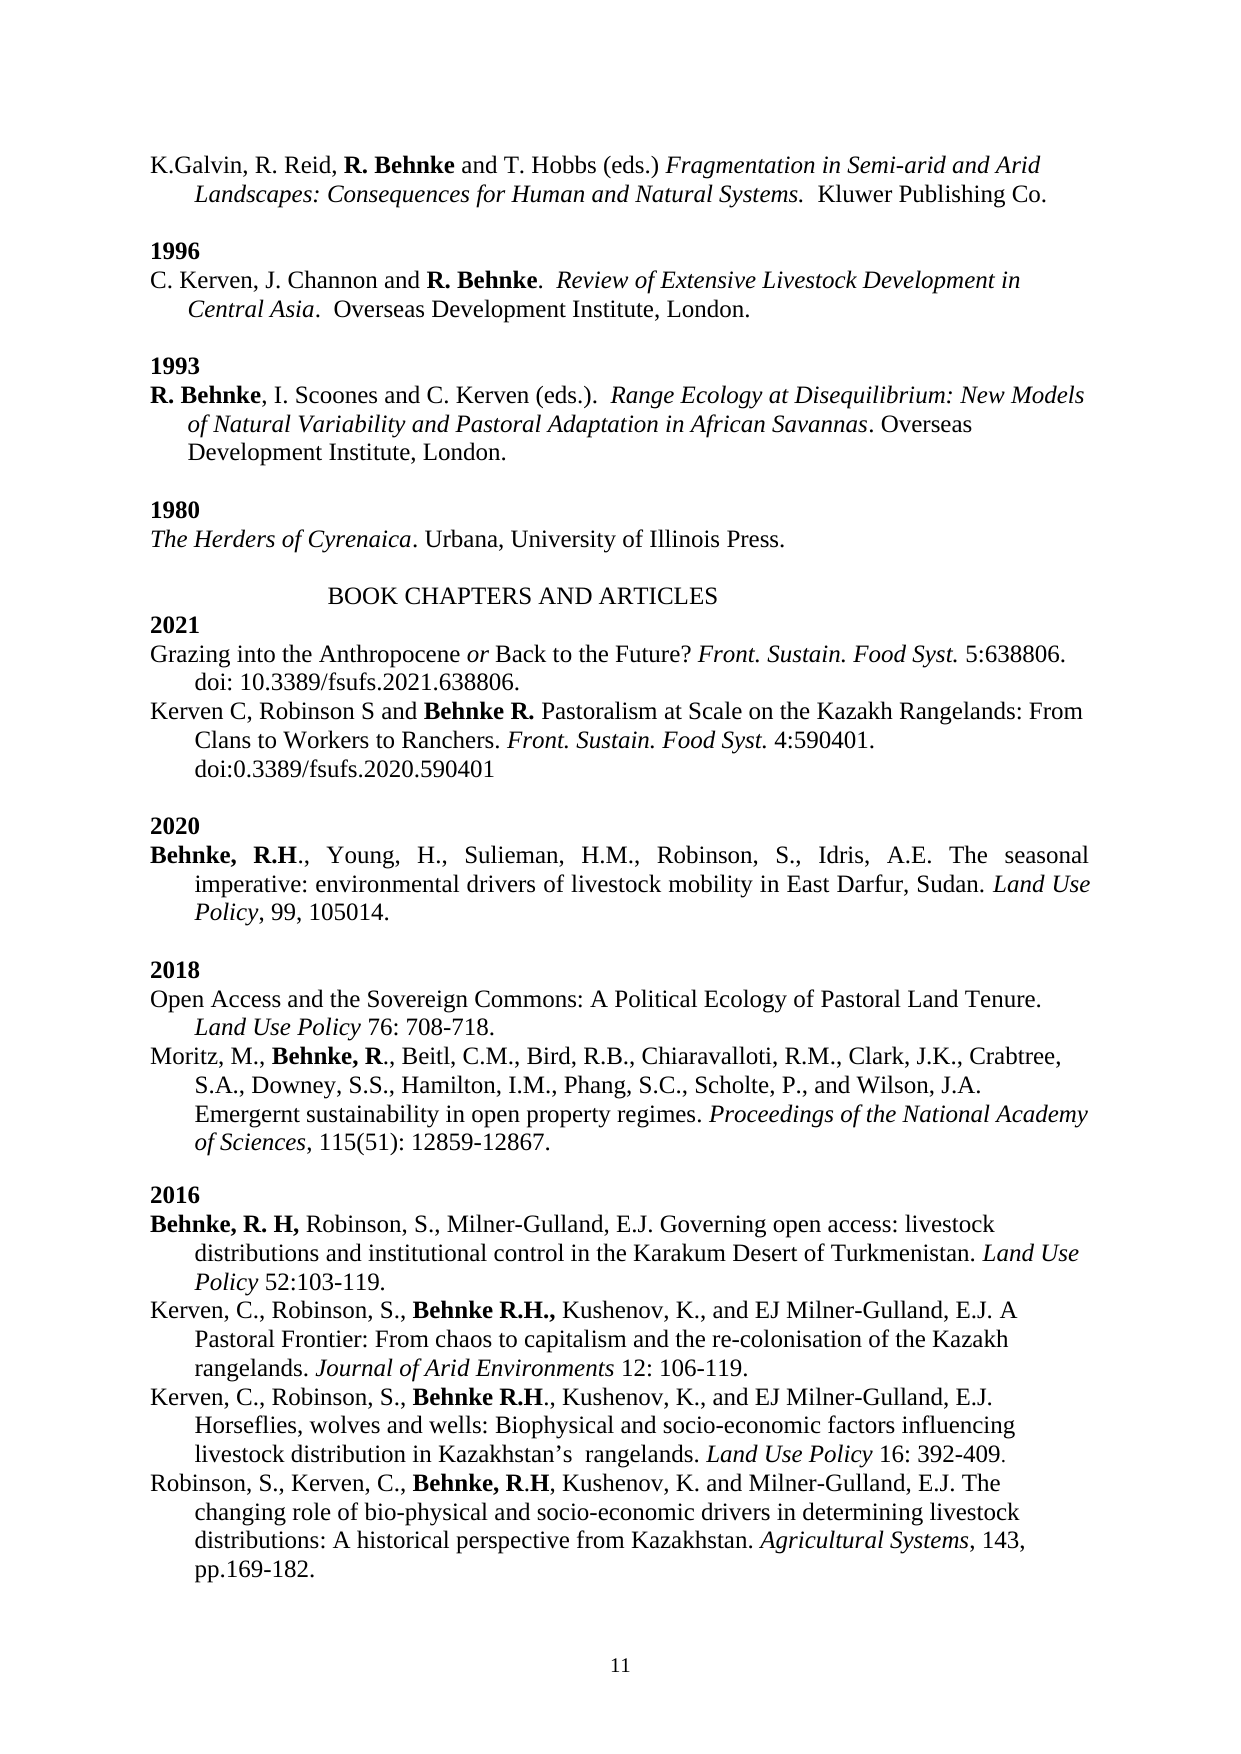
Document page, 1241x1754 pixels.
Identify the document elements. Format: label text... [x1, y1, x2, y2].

text R. Behnke, I. Scoones and C. Kerven (eds.). Range Ecology at Disequilibrium: New Models of Natural Variability and Pastoral Adaptation in African Savannas. Overseas Development Institute, London. [150, 380, 1090, 466]
text Robinson, S., Kerven, C., Behnke, R.H, Kushenov, K. and Milner-Gulland, E.J. The changing role of bio-physical and socio-economic drivers in determining livestock distributions: A historical perspective from Kazakhstan. Agricultural Systems, 143, pp.169-182. [150, 1468, 1090, 1583]
text 1996 [150, 236, 1090, 265]
text The Herders of Cyrenaica. Urbana, University of Illinois Press. [150, 524, 1090, 552]
text BOOK CHAPTERS AND ARTICLES [150, 581, 1090, 610]
text 1993 [150, 351, 1090, 380]
text K.Galvin, R. Reid, R. Behnke and T. Hobbs (eds.) Fragmentation in Semi-arid and Arid Landscapes: Consequences for Human and Natural Systems. Kluwer Publishing Co. [150, 150, 1090, 207]
text C. Kerven, J. Channon and R. Behnke. Review of Extensive Livestock Development in Central Asia. Overseas Development Institute, London. [150, 265, 1090, 322]
text 2021 [150, 610, 1090, 639]
text Kerven, C., Robinson, S., Behnke R.H., Kushenov, K., and EJ Milner-Gulland, E.J. Horseflies, wolves and wells: Biophysical and socio-economic factors influencing livestock distribution in Kazakhstan’s rangelands. Land Use Policy 16: 392-409. [150, 1382, 1090, 1468]
text Kerven C, Robinson S and Behnke R. Pastoralism at Scale on the Kazakh Rangelands: From Clans to Workers to Ranchers. Front. Sustain. Food Syst. 4:590401. doi:0.3389/fsufs.2020.590401 [150, 696, 1090, 782]
text Behnke, R.H., Young, H., Sulieman, H.M., Robinson, S., Idris, A.E. The seasonal imperative: environmental drivers of livestock mobility in East Darfur, Sudan. Land Use Policy, 99, 105014. [150, 840, 1090, 926]
text Grazing into the Anthropocene or Back to the Future? Front. Sustain. Food Syst. 5:638806. doi: 10.3389/fsufs.2021.638806. [150, 639, 1090, 696]
text 2020 [150, 811, 1090, 840]
text Open Access and the Sovereign Commons: A Political Ecology of Pastoral Land Tenure. Land Use Policy 76: 708-718. [150, 984, 1090, 1041]
text 2018 [150, 955, 1090, 984]
text Kerven, C., Robinson, S., Behnke R.H., Kushenov, K., and EJ Milner-Gulland, E.J. A Pastoral Frontier: From chaos to capitalism and the re-colonisation of the Kazakh rangelands. Journal of Arid Environments 12: 106-119. [150, 1295, 1090, 1382]
text 2016 [150, 1180, 1090, 1209]
text 1980 [150, 495, 1090, 524]
text Behnke, R. H, Robinson, S., Milner-Gulland, E.J. Governing open access: livestock distributions and institutional control in the Karakum Desert of Turkmenistan. Land Use Policy 52:103-119. [150, 1209, 1090, 1295]
text Moritz, M., Behnke, R., Beitl, C.M., Bird, R.B., Chiaravalloti, R.M., Clark, J.K., Crabtree, S.A., Downey, S.S., Hamilton, I.M., Phang, S.C., Scholte, P., and Wilson, J.A. Emergernt sustainability in open property regimes. Proceedings of the National Academy of Sciences, 115(51): 12859-12867. [150, 1041, 1090, 1156]
